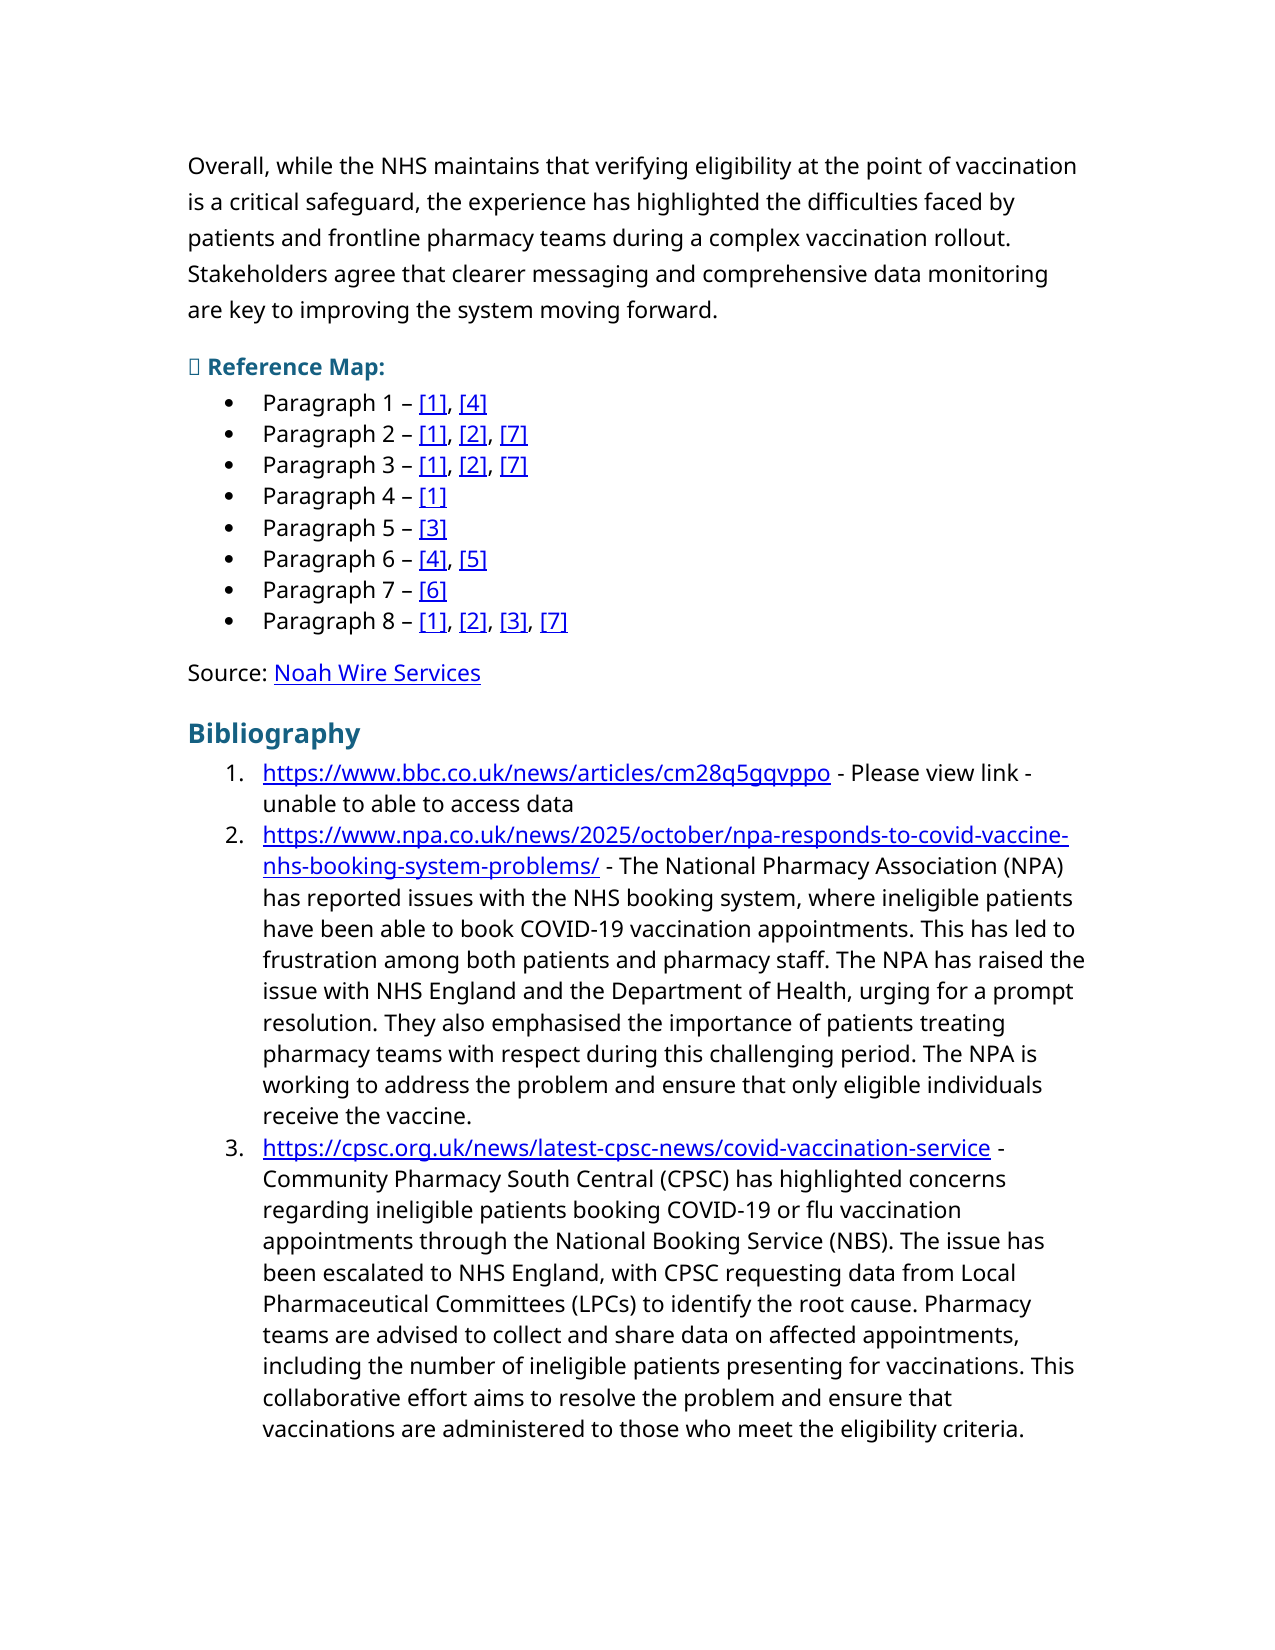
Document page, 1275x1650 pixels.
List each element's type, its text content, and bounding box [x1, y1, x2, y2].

list Paragraph 1 – [1], [4] [225, 386, 1087, 418]
list Paragraph 7 – [6] [225, 574, 1087, 605]
list Paragraph 8 – [1], [2], [3], [7] [225, 605, 1087, 636]
list Paragraph 5 – [3] [225, 511, 1087, 543]
subtitle Bibliography [187, 714, 1087, 751]
list https://www.bbc.co.uk/news/articles/cm28q5gqvppo - Please view link - unable to able to access data [225, 756, 1087, 819]
subtitle 📌 Reference Map: [187, 351, 1087, 382]
list Paragraph 3 – [1], [2], [7] [225, 449, 1087, 480]
list Paragraph 4 – [1] [225, 480, 1087, 511]
list Paragraph 6 – [4], [5] [225, 543, 1087, 574]
list https://cpsc.org.uk/news/latest-cpsc-news/covid-vaccination-service - Community Pharmacy South Central (CPSC) has highlighted concerns regarding ineligible patients booking COVID-19 or flu vaccination appointments through the National Booking Service (NBS). The issue has been escalated to NHS England, with CPSC requesting data from Local Pharmaceutical Committees (LPCs) to identify the root cause. Pharmacy teams are advised to collect and share data on affected appointments, including the number of ineligible patients presenting for vaccinations. This collaborative effort aims to resolve the problem and ensure that vaccinations are administered to those who meet the eligibility criteria. [225, 1131, 1087, 1444]
text Overall, while the NHS maintains that verifying eligibility at the point of vaccination is a critical safeguard, the experience has highlighted the difficulties faced by patients and frontline pharmacy teams during a complex vaccination rollout. Stakeholders agree that clearer messaging and comprehensive data monitoring are key to improving the system moving forward. [187, 150, 1087, 325]
list https://www.npa.co.uk/news/2025/october/npa-responds-to-covid-vaccine-nhs-booking-system-problems/ - The National Pharmacy Association (NPA) has reported issues with the NHS booking system, where ineligible patients have been able to book COVID-19 vaccination appointments. This has led to frustration among both patients and pharmacy staff. The NPA has raised the issue with NHS England and the Department of Health, urging for a prompt resolution. They also emphasised the importance of patients treating pharmacy teams with respect during this challenging period. The NPA is working to address the problem and ensure that only eligible individuals receive the vaccine. [225, 819, 1087, 1131]
list Paragraph 2 – [1], [2], [7] [225, 418, 1087, 449]
text Source: Noah Wire Services [187, 657, 1087, 688]
